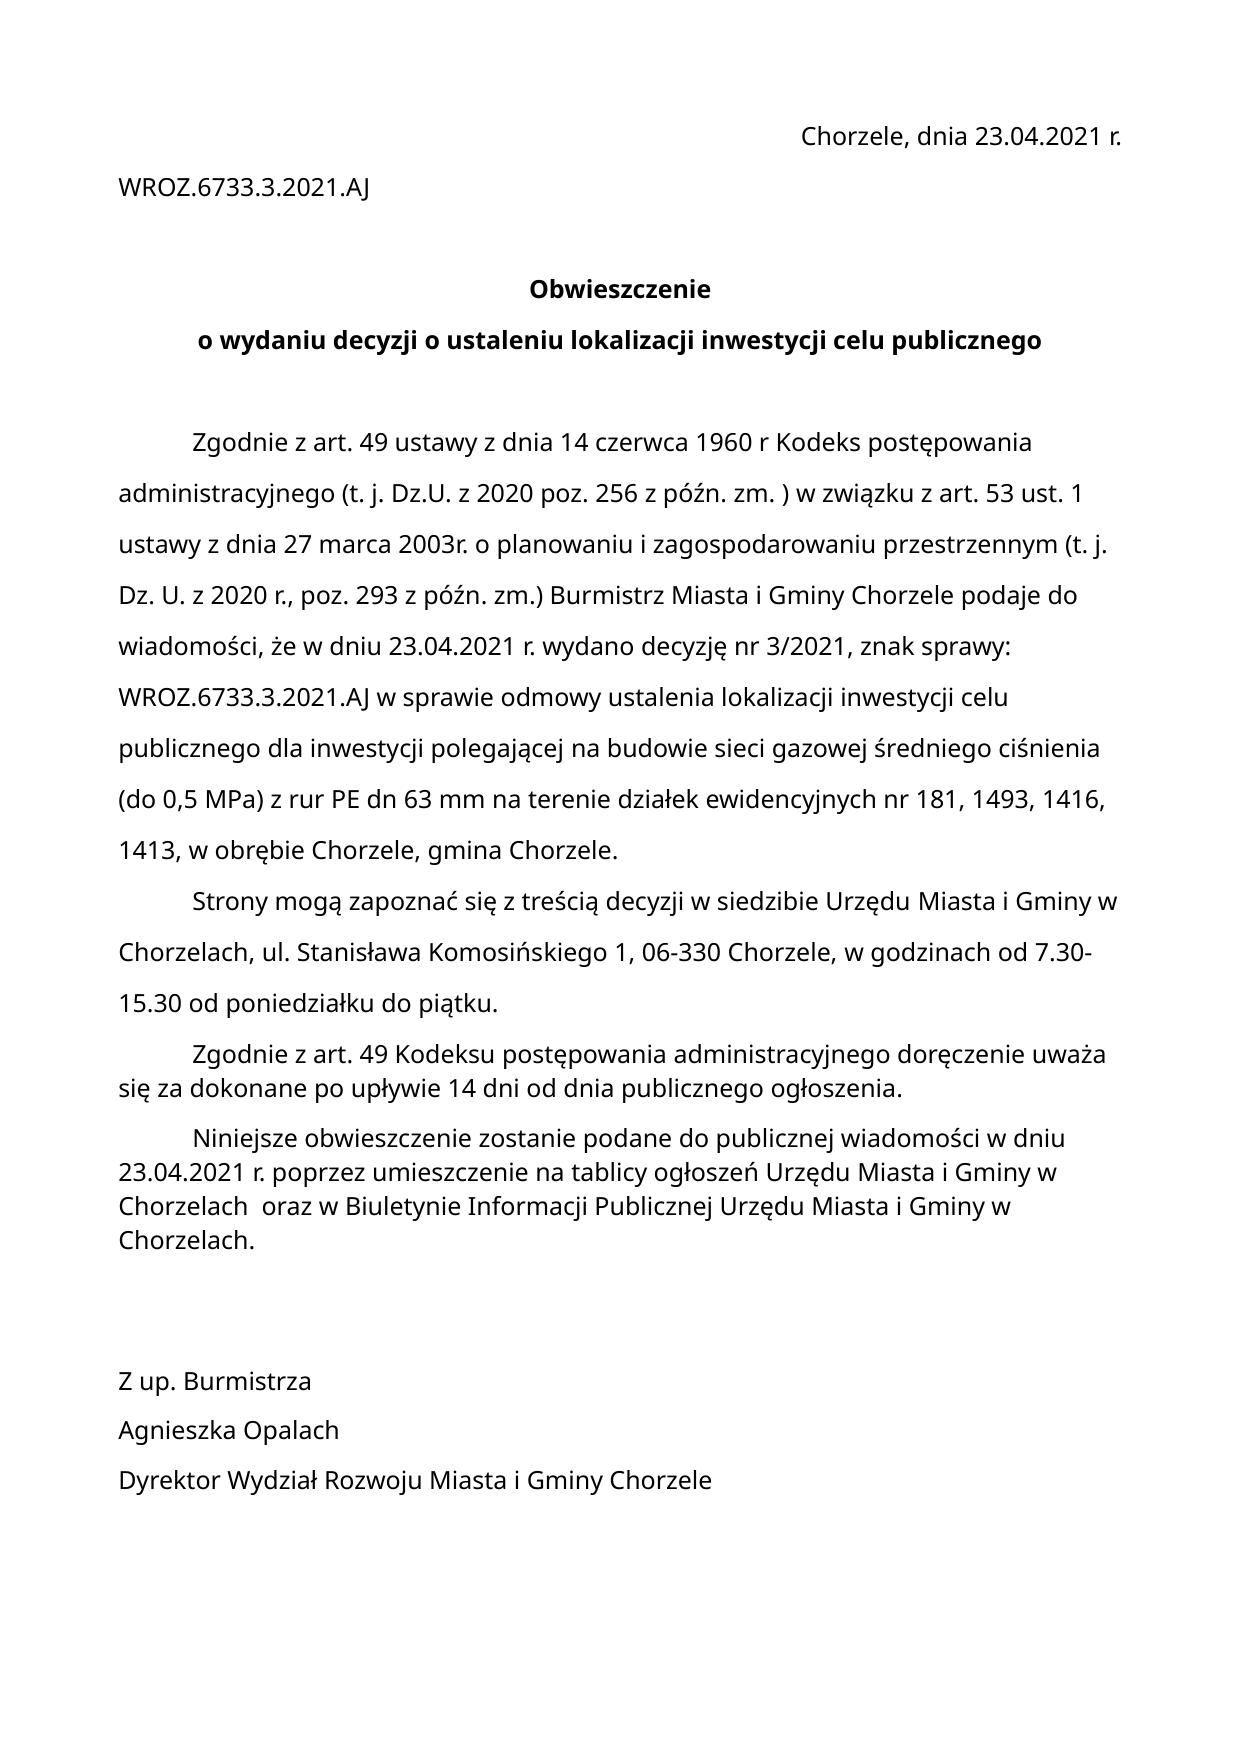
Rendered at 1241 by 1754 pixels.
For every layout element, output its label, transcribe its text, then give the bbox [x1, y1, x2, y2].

text Zgodnie z art. 49 ustawy z dnia 14 czerwca 1960 r Kodeks postępowania administracyjnego (t. j. Dz.U. z 2020 poz. 256 z późn. zm. ) w związku z art. 53 ust. 1 ustawy z dnia 27 marca 2003r. o planowaniu i zagospodarowaniu przestrzennym (t. j. Dz. U. z 2020 r., poz. 293 z późn. zm.) Burmistrz Miasta i Gminy Chorzele podaje do wiadomości, że w dniu 23.04.2021 r. wydano decyzję nr 3/2021, znak sprawy: WROZ.6733.3.2021.AJ w sprawie odmowy ustalenia lokalizacji inwestycji celu publicznego dla inwestycji polegającej na budowie sieci gazowej średniego ciśnienia (do 0,5 MPa) z rur PE dn 63 mm na terenie działek ewidencyjnych nr 181, 1493, 1416, 1413, w obrębie Chorzele, gmina Chorzele. [118, 424, 1122, 867]
text Niniejsze obwieszczenie zostanie podane do publicznej wiadomości w dniu 23.04.2021 r. poprzez umieszczenie na tablicy ogłoszeń Urzędu Miasta i Gminy w Chorzelach oraz w Biuletynie Informacji Publicznej Urzędu Miasta i Gminy w Chorzelach. [118, 1121, 1122, 1257]
text Obwieszczenie [118, 271, 1122, 305]
text Chorzele, dnia 23.04.2021 r. [118, 118, 1122, 152]
text Zgodnie z art. 49 Kodeksu postępowania administracyjnego doręczenie uważa się za dokonane po upływie 14 dni od dnia publicznego ogłoszenia. [118, 1037, 1122, 1105]
text Agnieszka Opalach [118, 1413, 1122, 1447]
text WROZ.6733.3.2021.AJ [118, 169, 1122, 203]
text o wydaniu decyzji o ustaleniu lokalizacji inwestycji celu publicznego [118, 322, 1122, 356]
text Dyrektor Wydział Rozwoju Miasta i Gminy Chorzele [118, 1462, 1122, 1497]
text Z up. Burmistrza [118, 1363, 1122, 1397]
text Strony mogą zapoznać się z treścią decyzji w siedzibie Urzędu Miasta i Gminy w Chorzelach, ul. Stanisława Komosińskiego 1, 06-330 Chorzele, w godzinach od 7.30-15.30 od poniedziałku do piątku. [118, 884, 1122, 1020]
